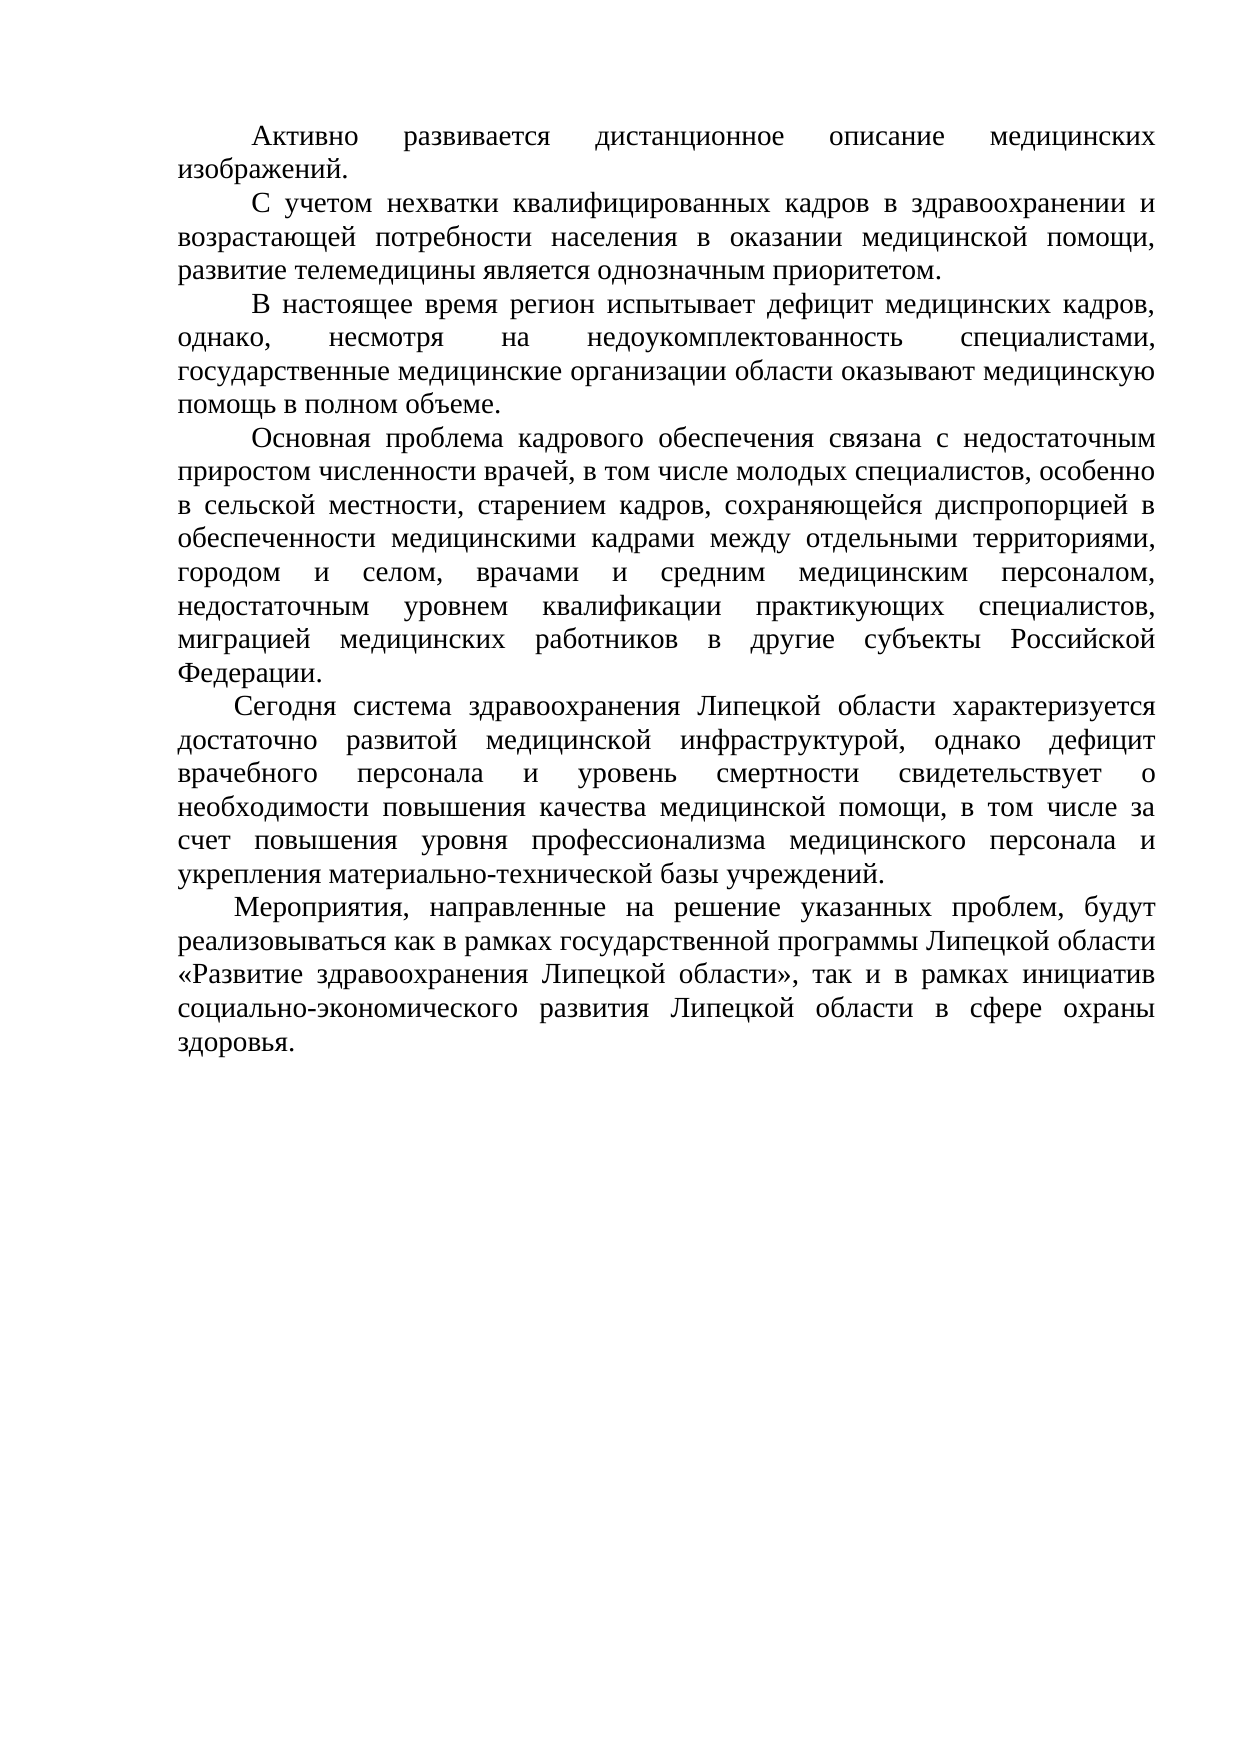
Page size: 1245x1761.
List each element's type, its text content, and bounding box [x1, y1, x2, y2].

text Активно развивается дистанционное описание медицинских изображений. [177, 118, 1156, 185]
text Основная проблема кадрового обеспечения связана с недостаточным приростом численности врачей, в том числе молодых специалистов, особенно в сельской местности, старением кадров, сохраняющейся диспропорцией в обеспеченности медицинскими кадрами между отдельными территориями, городом и селом, врачами и средним медицинским персоналом, недостаточным уровнем квалификации практикующих специалистов, миграцией медицинских работников в другие субъекты Российской Федерации. [177, 420, 1156, 688]
text С учетом нехватки квалифицированных кадров в здравоохранении и возрастающей потребности населения в оказании медицинской помощи, развитие телемедицины является однозначным приоритетом. [177, 185, 1156, 286]
text В настоящее время регион испытывает дефицит медицинских кадров, однако, несмотря на недоукомплектованность специалистами, государственные медицинские организации области оказывают медицинскую помощь в полном объеме. [177, 286, 1156, 420]
text Мероприятия, направленные на решение указанных проблем, будут реализовываться как в рамках государственной программы Липецкой области «Развитие здравоохранения Липецкой области», так и в рамках инициатив социально-экономического развития Липецкой области в сфере охраны здоровья. [177, 889, 1156, 1057]
text Сегодня система здравоохранения Липецкой области характеризуется достаточно развитой медицинской инфраструктурой, однако дефицит врачебного персонала и уровень смертности свидетельствует о необходимости повышения качества медицинской помощи, в том числе за счет повышения уровня профессионализма медицинского персонала и укрепления материально-технической базы учреждений. [177, 688, 1156, 889]
